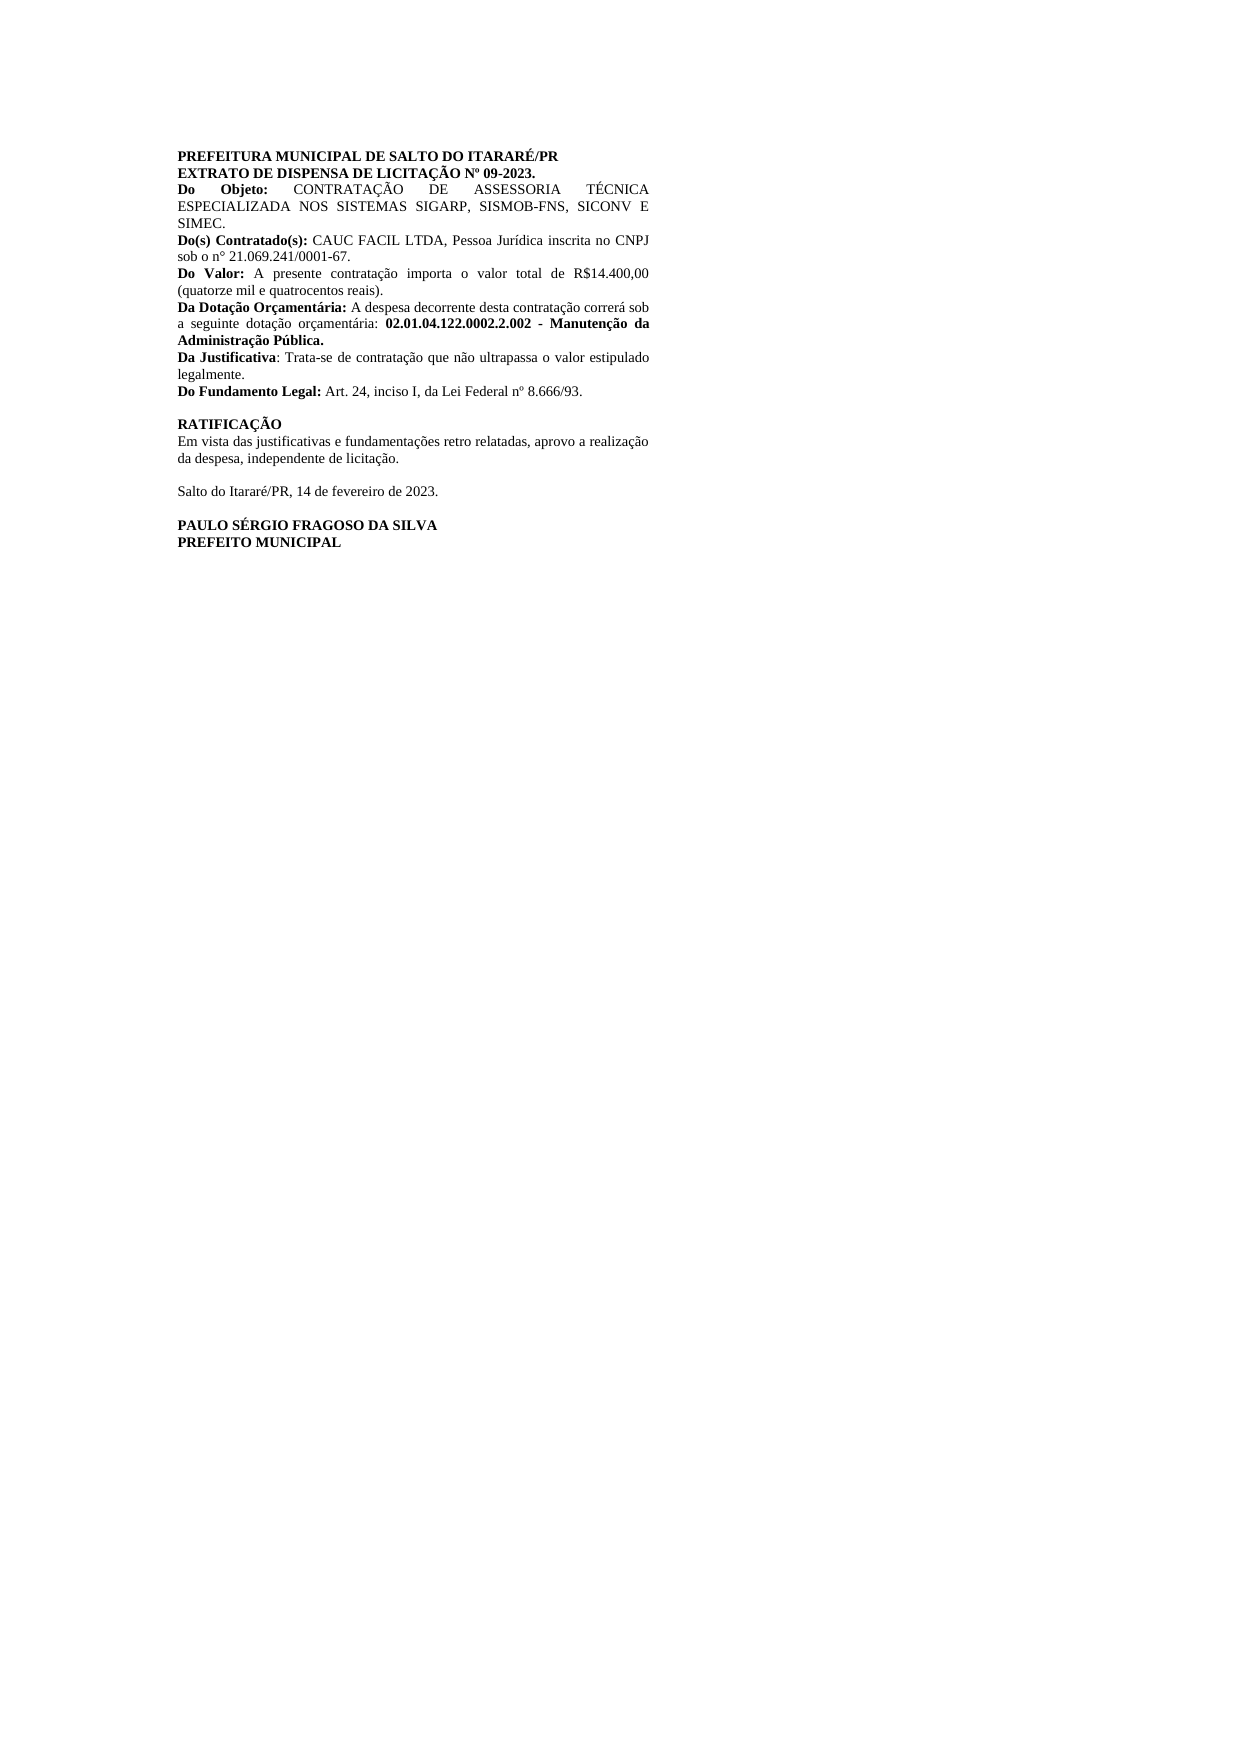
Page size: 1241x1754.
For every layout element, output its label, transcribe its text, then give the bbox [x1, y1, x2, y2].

text PREFEITURA MUNICIPAL DE SALTO DO ITARARÉ/PR [177, 148, 650, 164]
text PAULO SÉRGIO FRAGOSO DA SILVA [177, 517, 650, 533]
text Do Valor: A presente contratação importa o valor total de R$14.400,00 (quatorze mil e quatrocentos reais). [177, 265, 650, 298]
text PREFEITO MUNICIPAL [177, 533, 650, 550]
text Do(s) Contratado(s): CAUC FACIL LTDA, Pessoa Jurídica inscrita no CNPJ sob o n° 21.069.241/0001-67. [177, 231, 650, 265]
text Em vista das justificativas e fundamentações retro relatadas, aprovo a realização da despesa, independente de licitação. [177, 433, 650, 466]
text Da Dotação Orçamentária: A despesa decorrente desta contratação correrá sob a seguinte dotação orçamentária: 02.01.04.122.0002.2.002 - Manutenção da Administração Pública. [177, 298, 650, 349]
text Salto do Itararé/PR, 14 de fevereiro de 2023. [177, 483, 650, 500]
text EXTRATO DE DISPENSA DE LICITAÇÃO Nº 09-2023. [177, 164, 650, 181]
text Do Objeto: CONTRATAÇÃO DE ASSESSORIA TÉCNICA ESPECIALIZADA NOS SISTEMAS SIGARP, SISMOB-FNS, SICONV E SIMEC. [177, 181, 650, 231]
text Da Justificativa: Trata-se de contratação que não ultrapassa o valor estipulado legalmente. [177, 349, 650, 382]
text Do Fundamento Legal: Art. 24, inciso I, da Lei Federal nº 8.666/93. [177, 382, 650, 399]
text RATIFICAÇÃO [177, 416, 650, 433]
